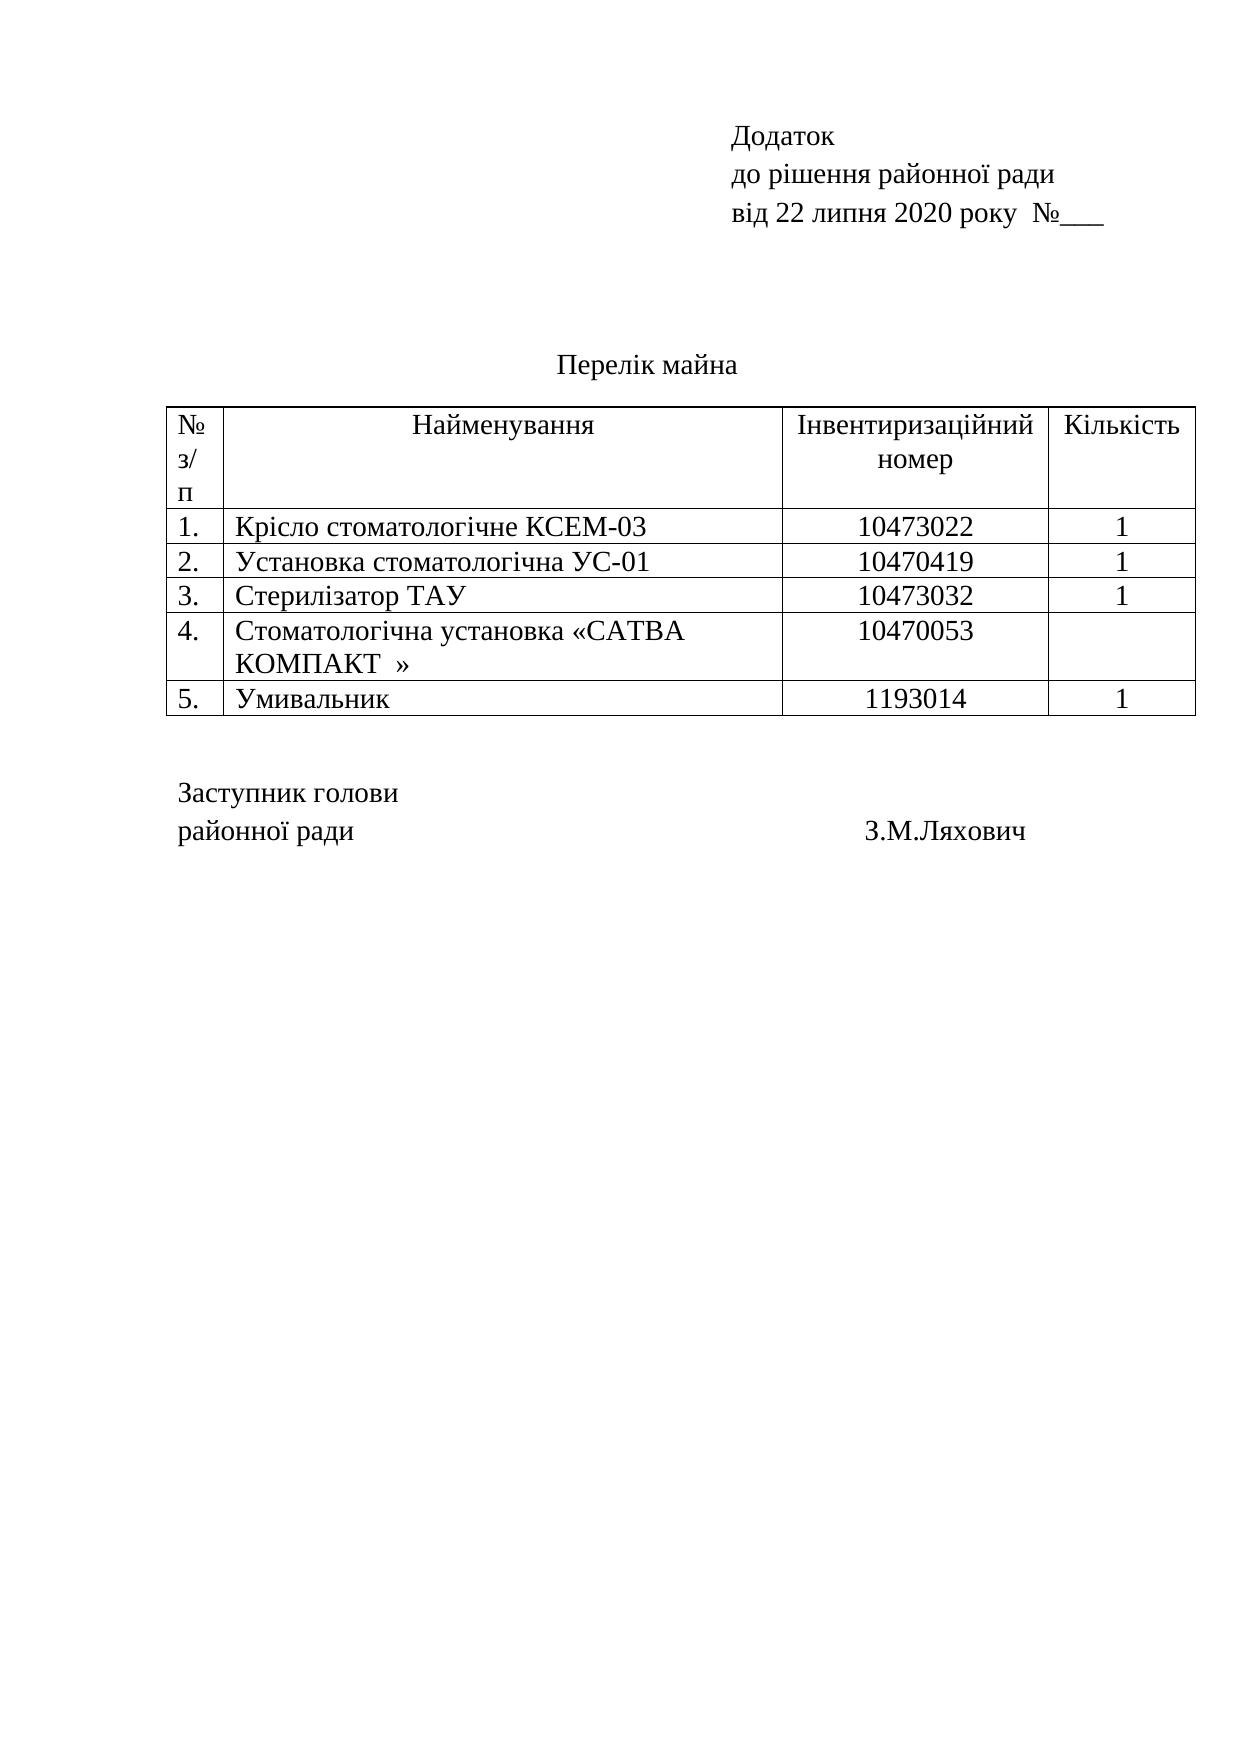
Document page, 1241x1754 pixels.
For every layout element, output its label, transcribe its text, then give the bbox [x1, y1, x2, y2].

table_header Найменування [224, 408, 782, 508]
table_header № з/п [167, 408, 223, 508]
table_cell 1 [1049, 544, 1195, 577]
text районної ради З.М.Ляхович [177, 813, 1152, 847]
table_cell 10470053 [783, 613, 1048, 680]
table_cell 1 [1049, 509, 1195, 543]
table_cell Стоматологічна установка «САТВА КОМПАКТ » [224, 613, 782, 680]
text Заступник голови [177, 775, 1152, 808]
text від 22 липня 2020 року №___ [177, 195, 1152, 229]
table_header Кількість [1049, 408, 1195, 508]
text Перелік майна [177, 347, 1152, 381]
table_cell Стерилізатор ТАУ [224, 578, 782, 612]
table_cell Умивальник [224, 681, 782, 714]
table_cell Крісло стоматологічне КСЕМ-03 [224, 509, 782, 543]
table_cell 10470419 [783, 544, 1048, 577]
table_cell 10473022 [783, 509, 1048, 543]
table_cell Установка стоматологічна УС-01 [224, 544, 782, 577]
table_header Інвентиризаційний номер [783, 408, 1048, 508]
table_cell 10473032 [783, 578, 1048, 612]
table_cell [1049, 613, 1195, 680]
text до рішення районної ради [177, 157, 1152, 190]
table_cell 2. [167, 544, 223, 577]
text Додаток [177, 118, 1152, 152]
table_cell 1 [1049, 578, 1195, 612]
table_cell 3. [167, 578, 223, 612]
table_cell 1. [167, 509, 223, 543]
table_cell 4. [167, 613, 223, 680]
table_cell 5. [167, 681, 223, 714]
table_cell 1193014 [783, 681, 1048, 714]
table_cell 1 [1049, 681, 1195, 714]
